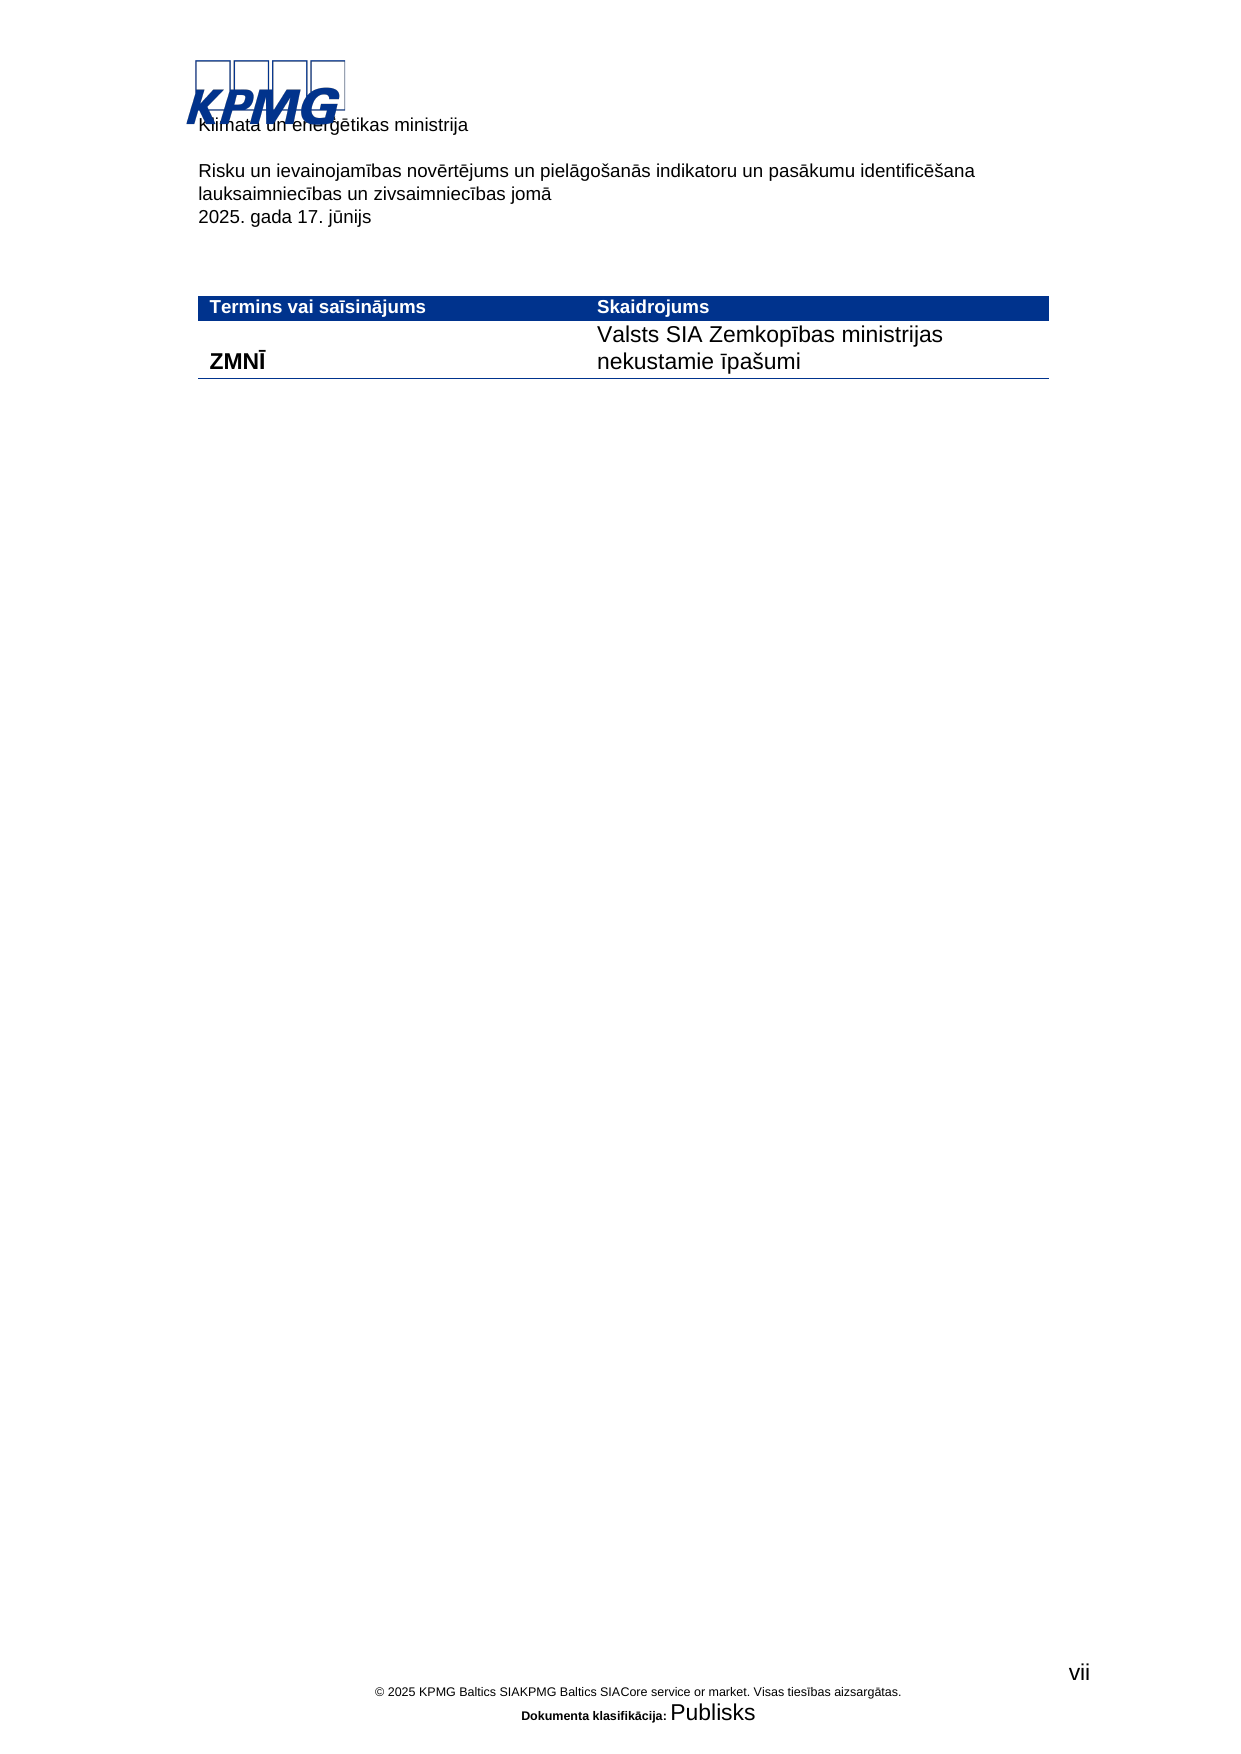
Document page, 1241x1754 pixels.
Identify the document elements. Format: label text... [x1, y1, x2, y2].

table_cell ZMNĪ [198, 321, 586, 378]
table_header Skaidrojums [586, 296, 1049, 321]
table_cell Valsts SIA Zemkopības ministrijas nekustamie īpašumi [586, 321, 1049, 378]
table_header Termins vai saīsinājums [198, 296, 586, 321]
picture [186, 60, 346, 125]
